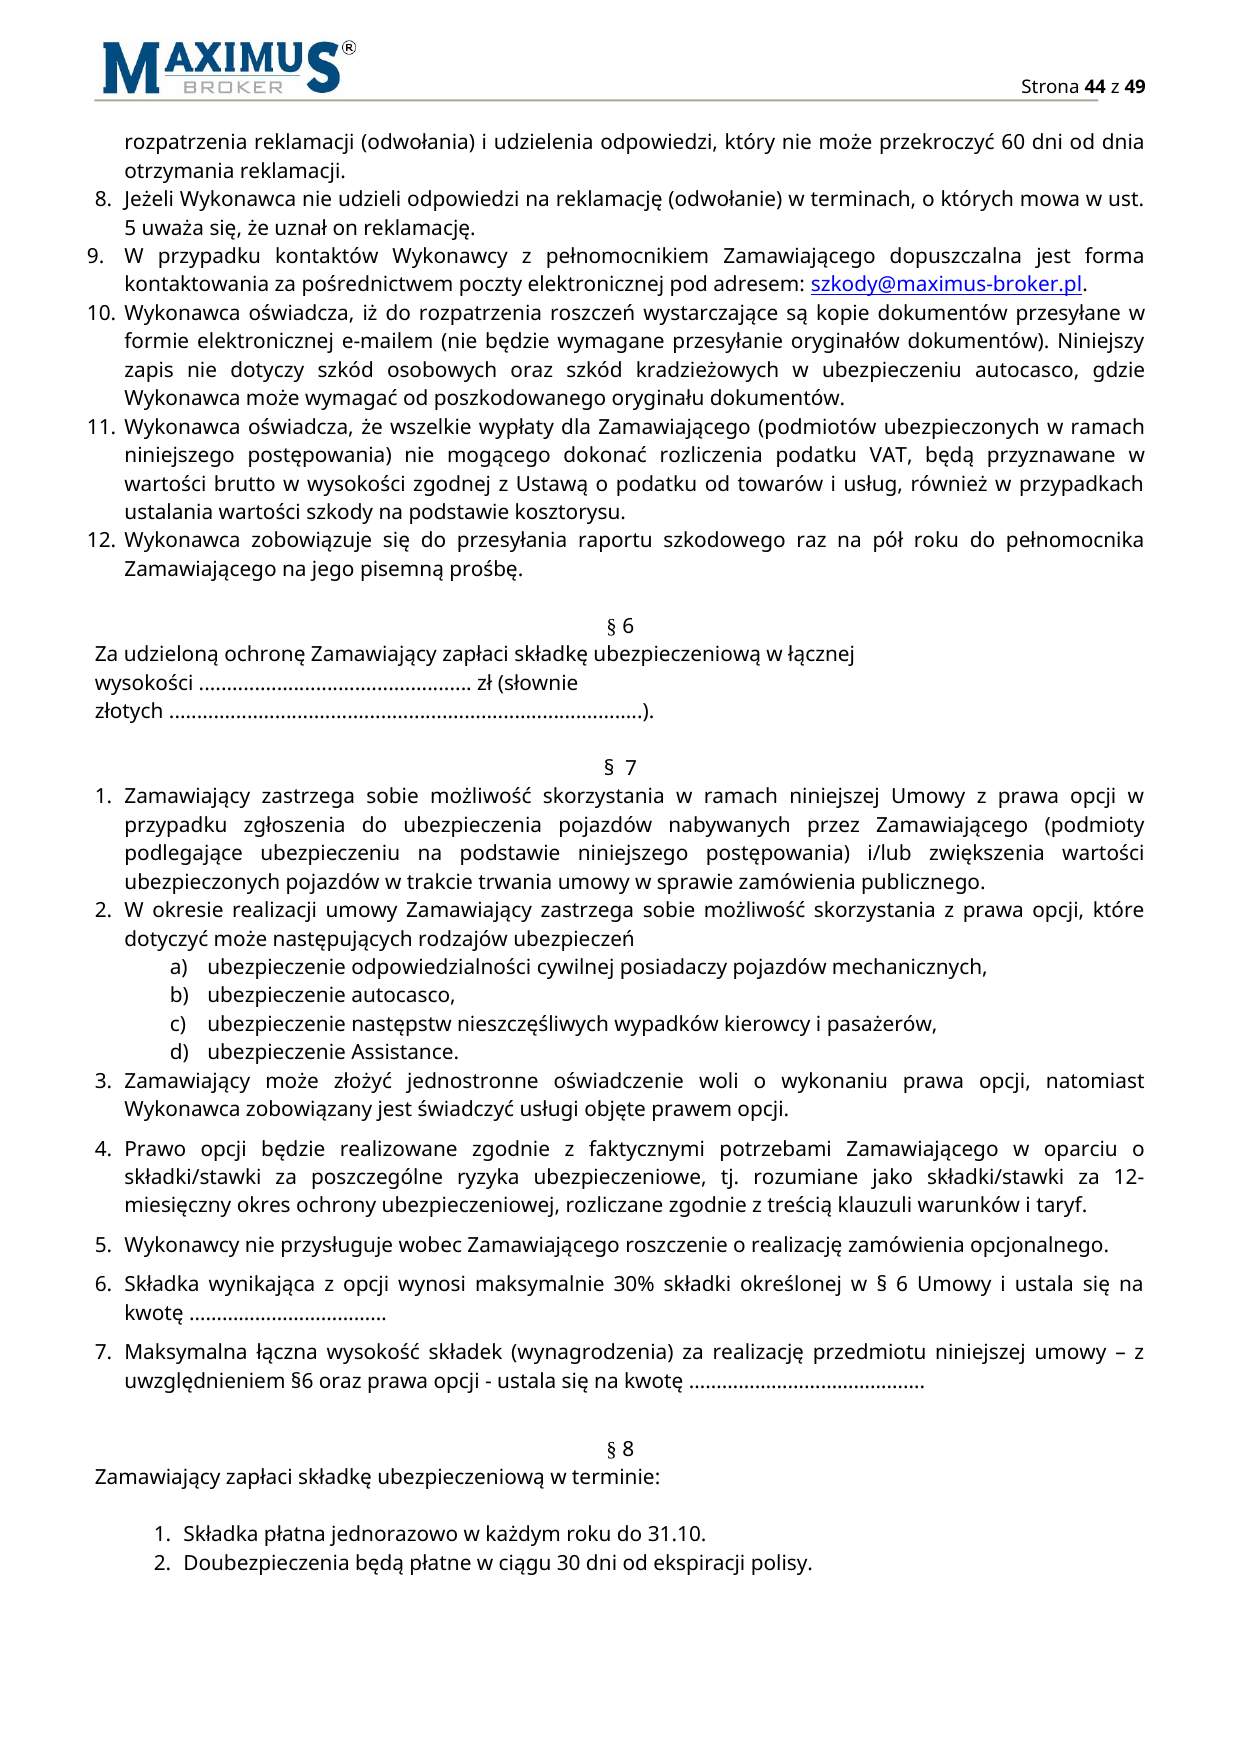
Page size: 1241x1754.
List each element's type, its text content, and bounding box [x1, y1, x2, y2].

list ubezpieczenie Assistance. [169, 1037, 1146, 1066]
list ubezpieczenie odpowiedzialności cywilnej posiadaczy pojazdów mechanicznych, [169, 952, 1146, 981]
list Wykonawca oświadcza, że wszelkie wypłaty dla Zamawiającego (podmiotów ubezpieczonych w ramach niniejszego postępowania) nie mogącego dokonać rozliczenia podatku VAT, będą przyznawane w wartości brutto w wysokości zgodnej z Ustawą o podatku od towarów i usług, również w przypadkach ustalania wartości szkody na podstawie kosztorysu. [87, 412, 1146, 526]
text 6 [94, 611, 1146, 639]
list ubezpieczenie autocasco, [169, 981, 1146, 1009]
text § 7 [94, 753, 1146, 781]
list Składka płatna jednorazowo w każdym roku do 31.10. [153, 1519, 1146, 1548]
list W przypadku kontaktów Wykonawcy z pełnomocnikiem Zamawiającego dopuszczalna jest forma kontaktowania za pośrednictwem poczty elektronicznej pod adresem: szkody@maximus-broker.pl. [87, 241, 1146, 298]
list Maksymalna łączna wysokość składek (wynagrodzenia) za realizację przedmiotu niniejszej umowy – z uwzględnieniem §6 oraz prawa opcji - ustala się na kwotę ……………………………………. [94, 1337, 1146, 1394]
picture [97, 36, 362, 98]
list Jeżeli Wykonawca nie udzieli odpowiedzi na reklamację (odwołanie) w terminach, o których mowa w ust. 5 uważa się, że uznał on reklamację. [94, 184, 1146, 241]
list Zamawiający może złożyć jednostronne oświadczenie woli o wykonaniu prawa opcji, natomiast Wykonawca zobowiązany jest świadczyć usługi objęte prawem opcji. [94, 1066, 1146, 1123]
list Doubezpieczenia będą płatne w ciągu 30 dni od ekspiracji polisy. [153, 1548, 1146, 1576]
list Zamawiający zastrzega sobie możliwość skorzystania w ramach niniejszej Umowy z prawa opcji w przypadku zgłoszenia do ubezpieczenia pojazdów nabywanych przez Zamawiającego (podmioty podlegające ubezpieczeniu na podstawie niniejszego postępowania) i/lub zwiększenia wartości ubezpieczonych pojazdów w trakcie trwania umowy w sprawie zamówienia publicznego. [94, 781, 1146, 895]
list Składka wynikająca z opcji wynosi maksymalnie 30% składki określonej w § 6 Umowy i ustala się na kwotę ……………………………… [94, 1269, 1146, 1326]
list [94, 127, 1146, 184]
list Prawo opcji będzie realizowane zgodnie z faktycznymi potrzebami Zamawiającego w oparciu o składki/stawki za poszczególne ryzyka ubezpieczeniowe, tj. rozumiane jako składki/stawki za 12-miesięczny okres ochrony ubezpieczeniowej, rozliczane zgodnie z treścią klauzuli warunków i taryf. [94, 1134, 1146, 1219]
list W okresie realizacji umowy Zamawiający zastrzega sobie możliwość skorzystania z prawa opcji, które dotyczyć może następujących rodzajów ubezpieczeń [94, 895, 1146, 952]
text 8 [94, 1434, 1146, 1462]
list Wykonawca oświadcza, iż do rozpatrzenia roszczeń wystarczające są kopie dokumentów przesyłane w formie elektronicznej e-mailem (nie będzie wymagane przesyłanie oryginałów dokumentów). Niniejszy zapis nie dotyczy szkód osobowych oraz szkód kradzieżowych w ubezpieczeniu autocasco, gdzie Wykonawca może wymagać od poszkodowanego oryginału dokumentów. [87, 298, 1146, 412]
list ubezpieczenie następstw nieszczęśliwych wypadków kierowcy i pasażerów, [169, 1009, 1146, 1037]
list Wykonawcy nie przysługuje wobec Zamawiającego roszczenie o realizację zamówienia opcjonalnego. [94, 1230, 1146, 1258]
text Za udzieloną ochronę Zamawiający zapłaci składkę ubezpieczeniową w łącznej wysokości ................................................. zł (słownie złotych .....................................................................................). [94, 639, 1146, 724]
text Zamawiający zapłaci składkę ubezpieczeniową w terminie: [94, 1462, 1146, 1491]
list Wykonawca zobowiązuje się do przesyłania raportu szkodowego raz na pół roku do pełnomocnika Zamawiającego na jego pisemną prośbę. [87, 526, 1146, 582]
